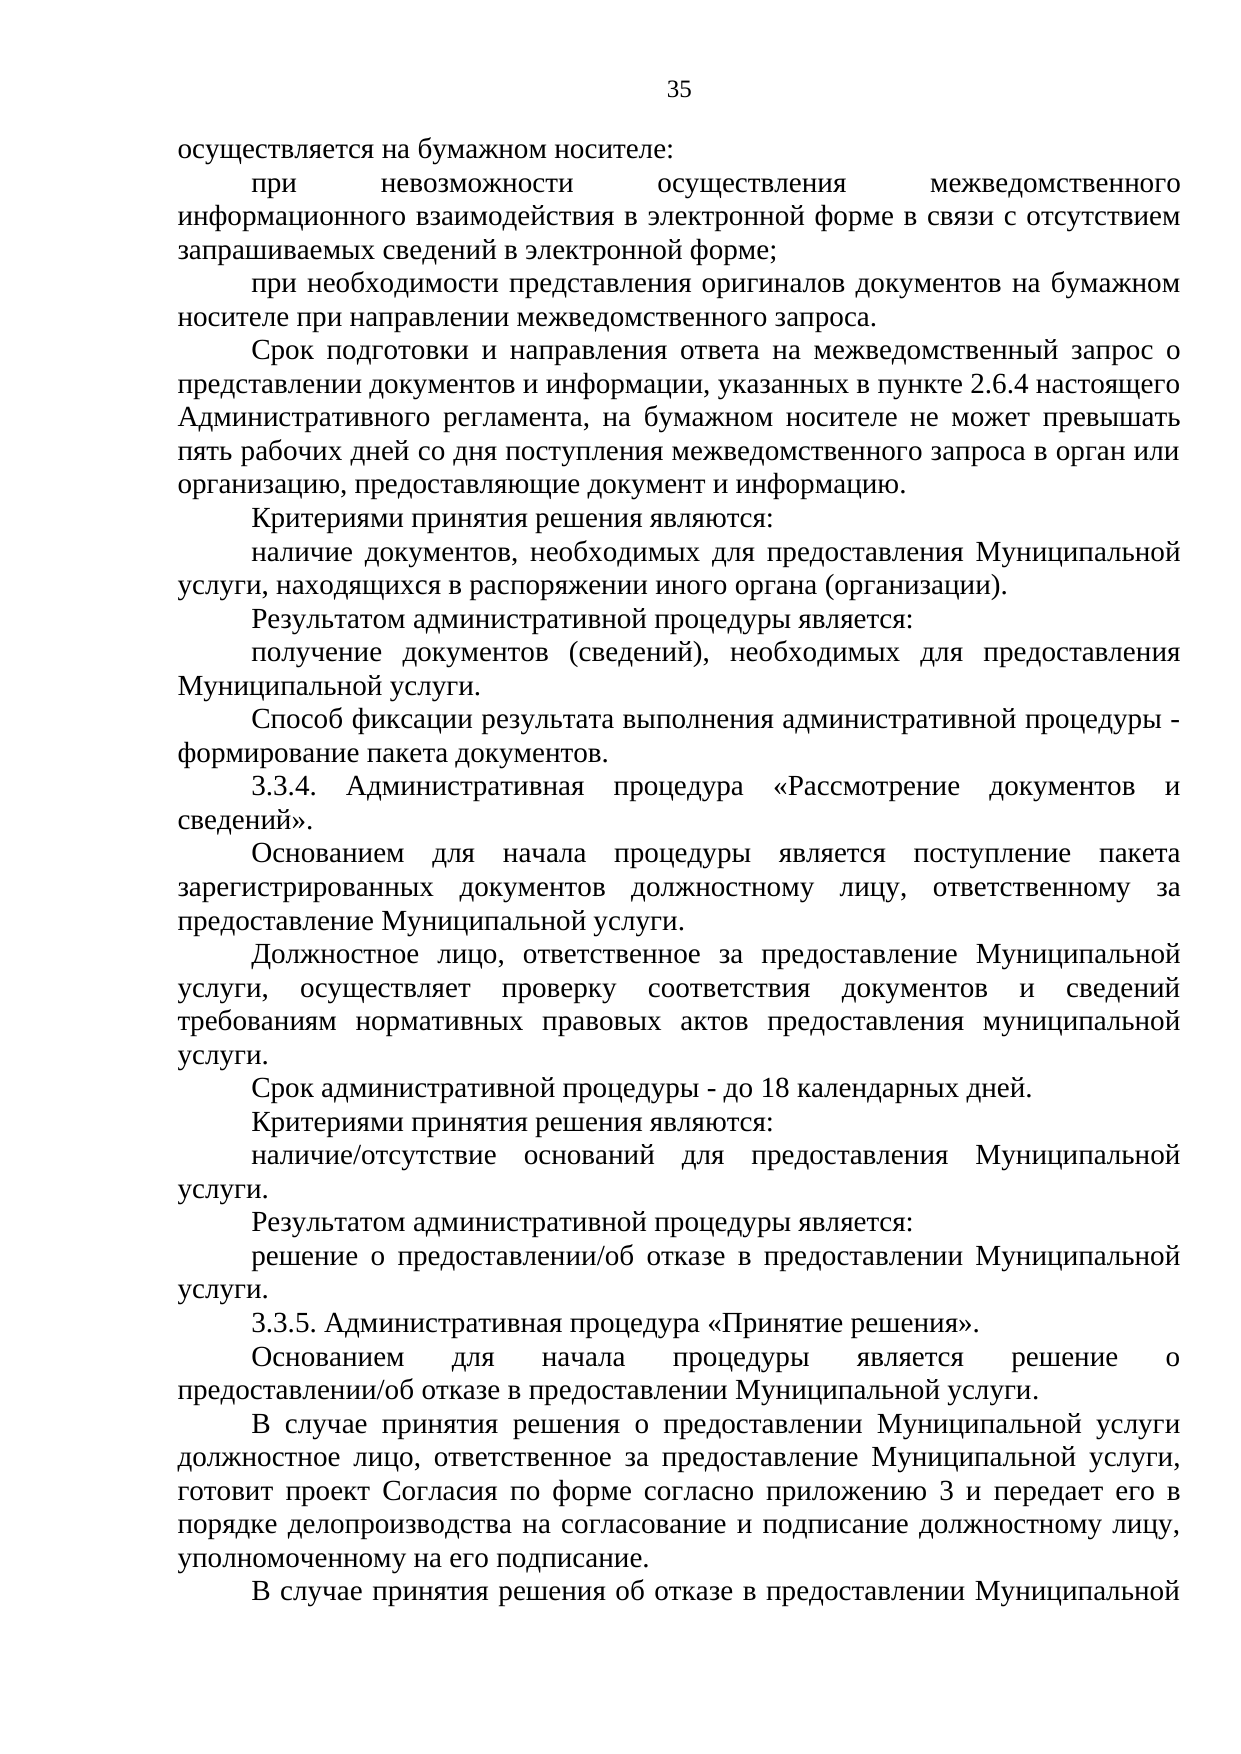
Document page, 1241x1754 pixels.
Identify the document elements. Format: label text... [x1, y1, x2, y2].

text наличие документов, необходимых для предоставления Муниципальной услуги, находящихся в распоряжении иного органа (организации). [177, 534, 1181, 601]
text Должностное лицо, ответственное за предоставление Муниципальной услуги, осуществляет проверку соответствия документов и сведений требованиям нормативных правовых актов предоставления муниципальной услуги. [177, 936, 1181, 1070]
text при невозможности осуществления межведомственного информационного взаимодействия в электронной форме в связи с отсутствием запрашиваемых сведений в электронной форме; [177, 165, 1181, 265]
text Критериями принятия решения являются: [177, 1104, 1181, 1137]
text получение документов (сведений), необходимых для предоставления Муниципальной услуги. [177, 634, 1181, 701]
text Срок административной процедуры - до 18 календарных дней. [177, 1070, 1181, 1104]
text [177, 131, 1181, 165]
text Срок подготовки и направления ответа на межведомственный запрос о представлении документов и информации, указанных в пункте 2.6.4 настоящего Административного регламента, на бумажном носителе не может превышать пять рабочих дней со дня поступления межведомственного запроса в орган или организацию, предоставляющие документ и информацию. [177, 332, 1181, 500]
text Основанием для начала процедуры является решение о предоставлении/об отказе в предоставлении Муниципальной услуги. [177, 1339, 1181, 1406]
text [177, 1573, 1181, 1607]
text 3.3.4. Административная процедура «Рассмотрение документов и сведений». [177, 768, 1181, 836]
text наличие/отсутствие оснований для предоставления Муниципальной услуги. [177, 1137, 1181, 1204]
text Результатом административной процедуры является: [177, 601, 1181, 634]
text решение о предоставлении/об отказе в предоставлении Муниципальной услуги. [177, 1238, 1181, 1305]
text Результатом административной процедуры является: [177, 1204, 1181, 1238]
text Критериями принятия решения являются: [177, 500, 1181, 534]
text Основанием для начала процедуры является поступление пакета зарегистрированных документов должностному лицу, ответственному за предоставление Муниципальной услуги. [177, 836, 1181, 936]
text 3.3.5. Административная процедура «Принятие решения». [177, 1305, 1181, 1339]
text при необходимости представления оригиналов документов на бумажном носителе при направлении межведомственного запроса. [177, 265, 1181, 332]
text Способ фиксации результата выполнения административной процедуры - формирование пакета документов. [177, 701, 1181, 768]
text В случае принятия решения о предоставлении Муниципальной услуги должностное лицо, ответственное за предоставление Муниципальной услуги, готовит проект Согласия по форме согласно приложению 3 и передает его в порядке делопроизводства на согласование и подписание должностному лицу, уполномоченному на его подписание. [177, 1406, 1181, 1573]
